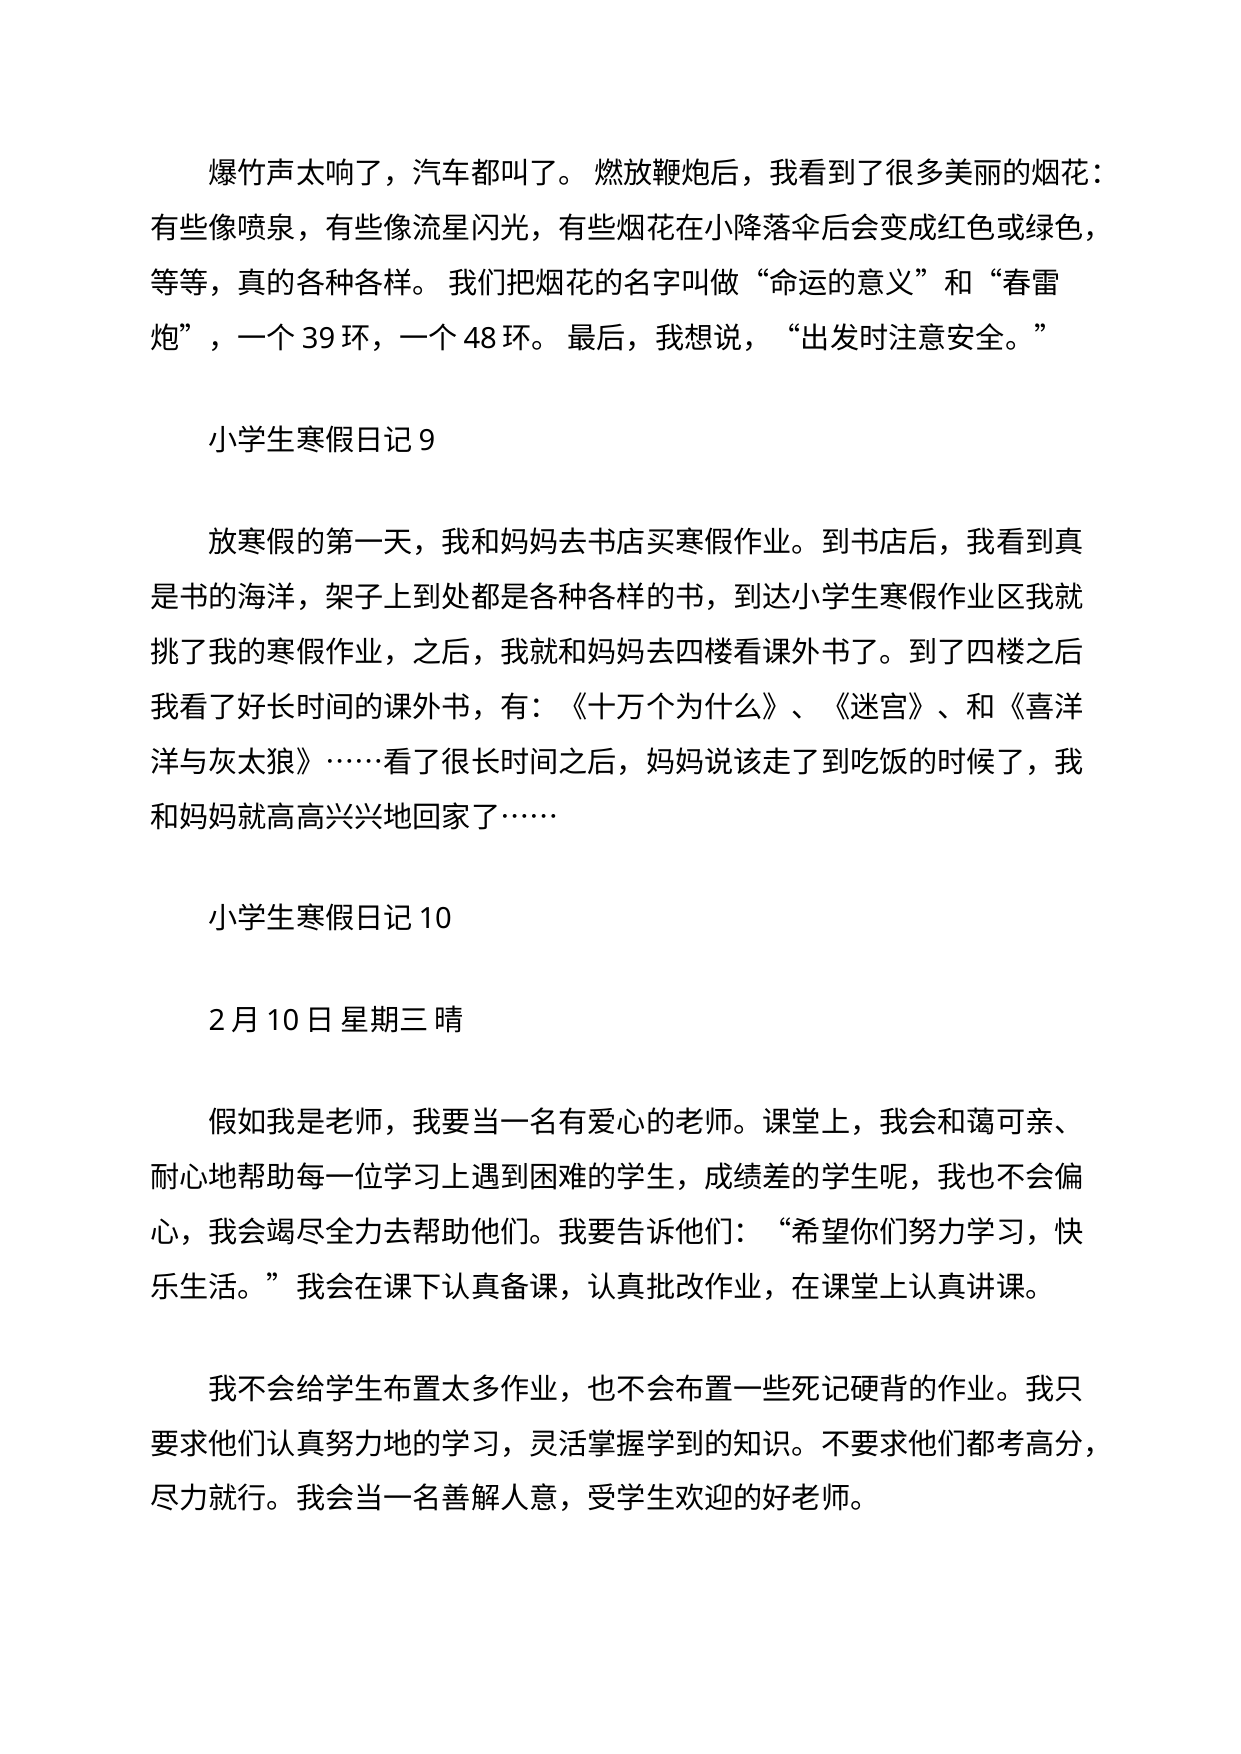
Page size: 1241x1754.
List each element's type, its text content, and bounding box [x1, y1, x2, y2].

text 假如我是老师，我要当一名有爱心的老师。课堂上，我会和蔼可亲、耐心地帮助每一位学习上遇到困难的学生，成绩差的学生呢，我也不会偏心，我会竭尽全力去帮助他们。我要告诉他们：“希望你们努力学习，快乐生活。”我会在课下认真备课，认真批改作业，在课堂上认真讲课。 [150, 1099, 1090, 1306]
text 我不会给学生布置太多作业，也不会布置一些死记硬背的作业。我只要求他们认真努力地的学习，灵活掌握学到的知识。不要求他们都考高分，尽力就行。我会当一名善解人意，受学生欢迎的好老师。 [150, 1365, 1090, 1517]
text 爆竹声太响了，汽车都叫了。 燃放鞭炮后，我看到了很多美丽的烟花：有些像喷泉，有些像流星闪光，有些烟花在小降落伞后会变成红色或绿色，等等，真的各种各样。 我们把烟花的名字叫做“命运的意义”和“春雷炮”，一个39环，一个48环。 最后，我想说，“出发时注意安全。” [150, 150, 1090, 357]
text 小学生寒假日记10 [150, 895, 1090, 937]
text 放寒假的第一天，我和妈妈去书店买寒假作业。到书店后，我看到真是书的海洋，架子上到处都是各种各样的书，到达小学生寒假作业区我就挑了我的寒假作业，之后，我就和妈妈去四楼看课外书了。到了四楼之后我看了好长时间的课外书，有：《十万个为什么》、《迷宫》、和《喜洋洋与灰太狼》……看了很长时间之后，妈妈说该走了到吃饭的时候了，我和妈妈就高高兴兴地回家了…… [150, 519, 1090, 835]
text 小学生寒假日记9 [150, 417, 1090, 459]
text 2月10日 星期三 晴 [150, 997, 1090, 1039]
